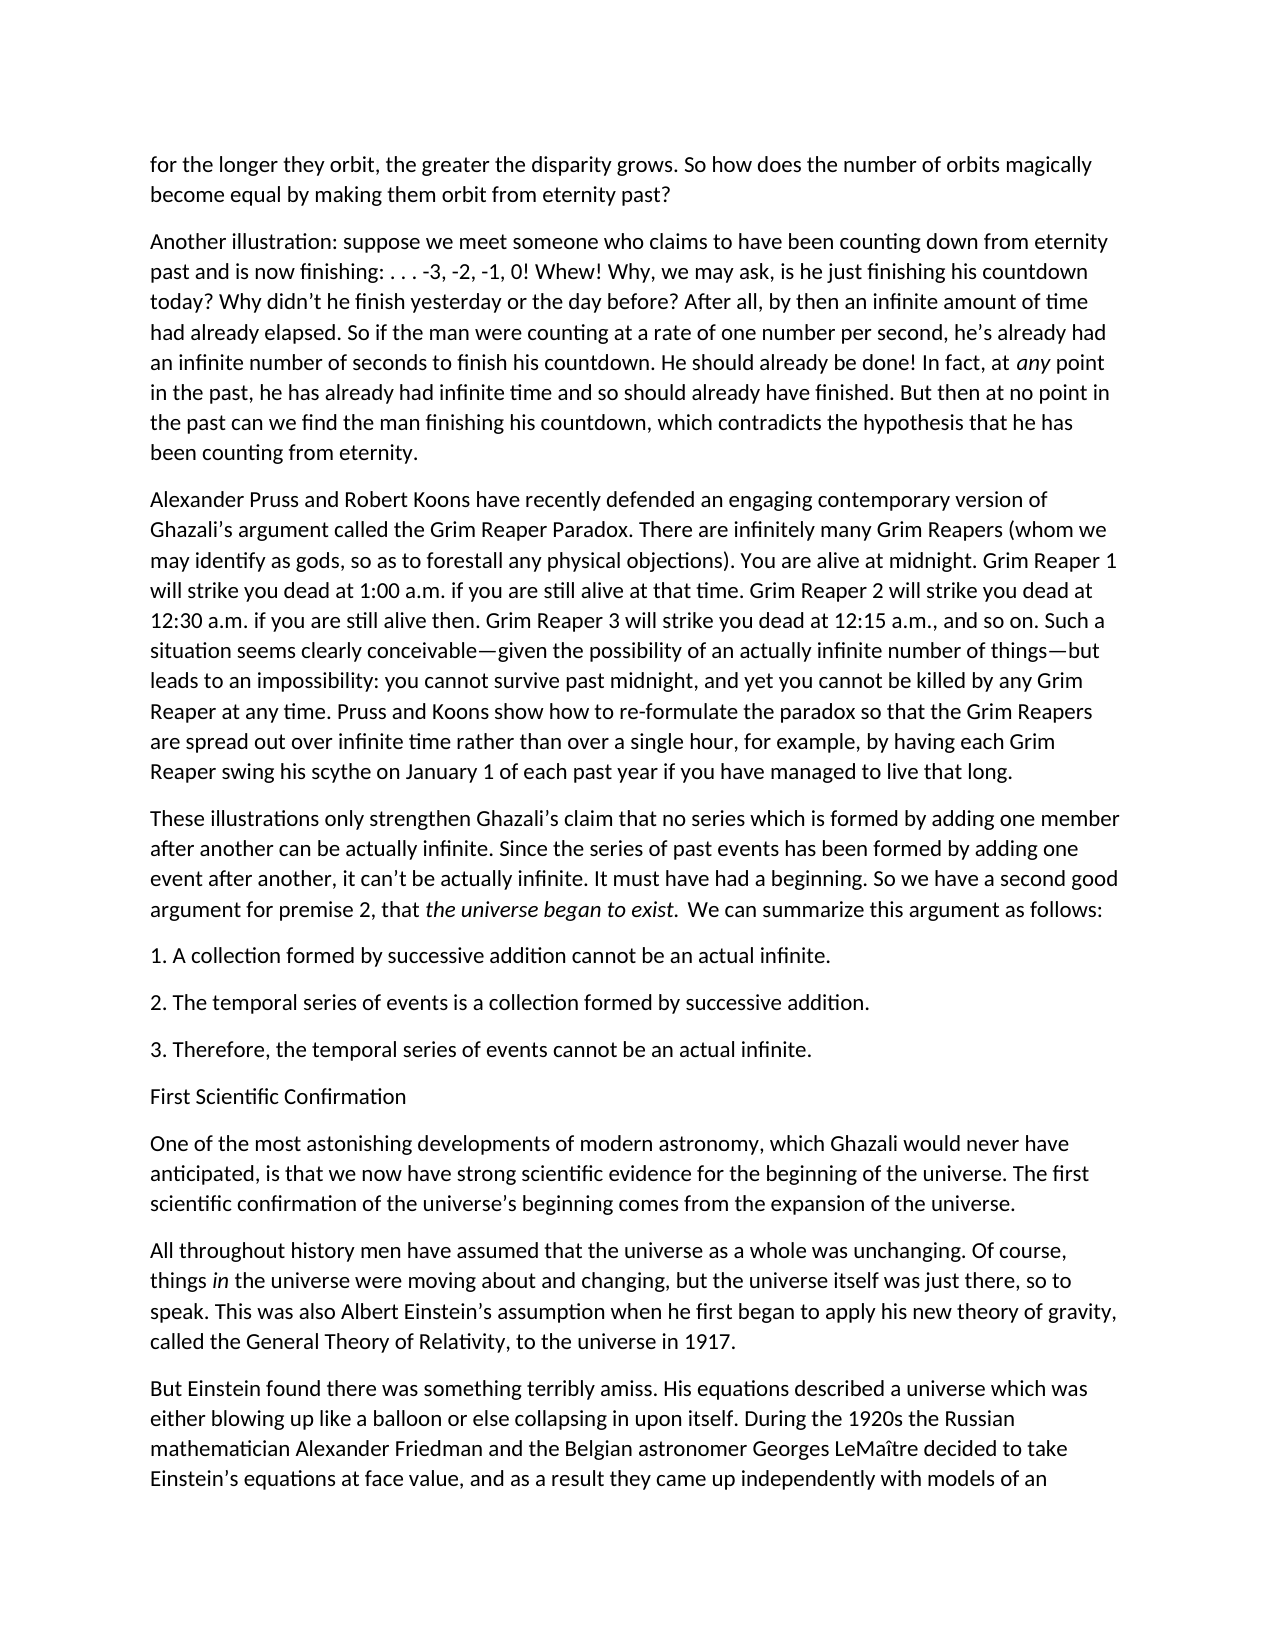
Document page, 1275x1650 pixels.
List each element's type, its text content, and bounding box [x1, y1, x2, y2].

text 3. Therefore, the temporal series of events cannot be an actual infinite. [150, 1035, 1125, 1063]
text First Scientific Confirmation [150, 1082, 1125, 1110]
text Alexander Pruss and Robert Koons have recently defended an engaging contemporary version of Ghazali’s argument called the Grim Reaper Paradox. There are infinitely many Grim Reapers (whom we may identify as gods, so as to forestall any physical objections). You are alive at midnight. Grim Reaper 1 will strike you dead at 1:00 a.m. if you are still alive at that time. Grim Reaper 2 will strike you dead at 12:30 a.m. if you are still alive then. Grim Reaper 3 will strike you dead at 12:15 a.m., and so on. Such a situation seems clearly conceivable—given the possibility of an actually infinite number of things—but leads to an impossibility: you cannot survive past midnight, and yet you cannot be killed by any Grim Reaper at any time. Pruss and Koons show how to re-formulate the paradox so that the Grim Reapers are spread out over infinite time rather than over a single hour, for example, by having each Grim Reaper swing his scythe on January 1 of each past year if you have managed to live that long. [150, 485, 1125, 785]
text All throughout history men have assumed that the universe as a whole was unchanging. Of course, things in the universe were moving about and changing, but the universe itself was just there, so to speak. This was also Albert Einstein’s assumption when he first began to apply his new theory of gravity, called the General Theory of Relativity, to the universe in 1917. [150, 1236, 1125, 1355]
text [150, 150, 1125, 208]
text Another illustration: suppose we meet someone who claims to have been counting down from eternity past and is now finishing: . . . -3, -2, -1, 0! Whew! Why, we may ask, is he just finishing his countdown today? Why didn’t he finish yesterday or the day before? After all, by then an infinite amount of time had already elapsed. So if the man were counting at a rate of one number per second, he’s already had an infinite number of seconds to finish his countdown. He should already be done! In fact, at any point in the past, he has already had infinite time and so should already have finished. But then at no point in the past can we find the man finishing his countdown, which contradicts the hypothesis that he has been counting from eternity. [150, 227, 1125, 467]
text 2. The temporal series of events is a collection formed by successive addition. [150, 988, 1125, 1017]
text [150, 1374, 1125, 1493]
text One of the most astonishing developments of modern astronomy, which Ghazali would never have anticipated, is that we now have strong scientific evidence for the beginning of the universe. The first scientific confirmation of the universe’s beginning comes from the expansion of the universe. [150, 1129, 1125, 1218]
text 1. A collection formed by successive addition cannot be an actual infinite. [150, 942, 1125, 970]
text These illustrations only strengthen Ghazali’s claim that no series which is formed by adding one member after another can be actually infinite. Since the series of past events has been formed by adding one event after another, it can’t be actually infinite. It must have had a beginning. So we have a second good argument for premise 2, that the universe began to exist. We can summarize this argument as follows: [150, 804, 1125, 923]
